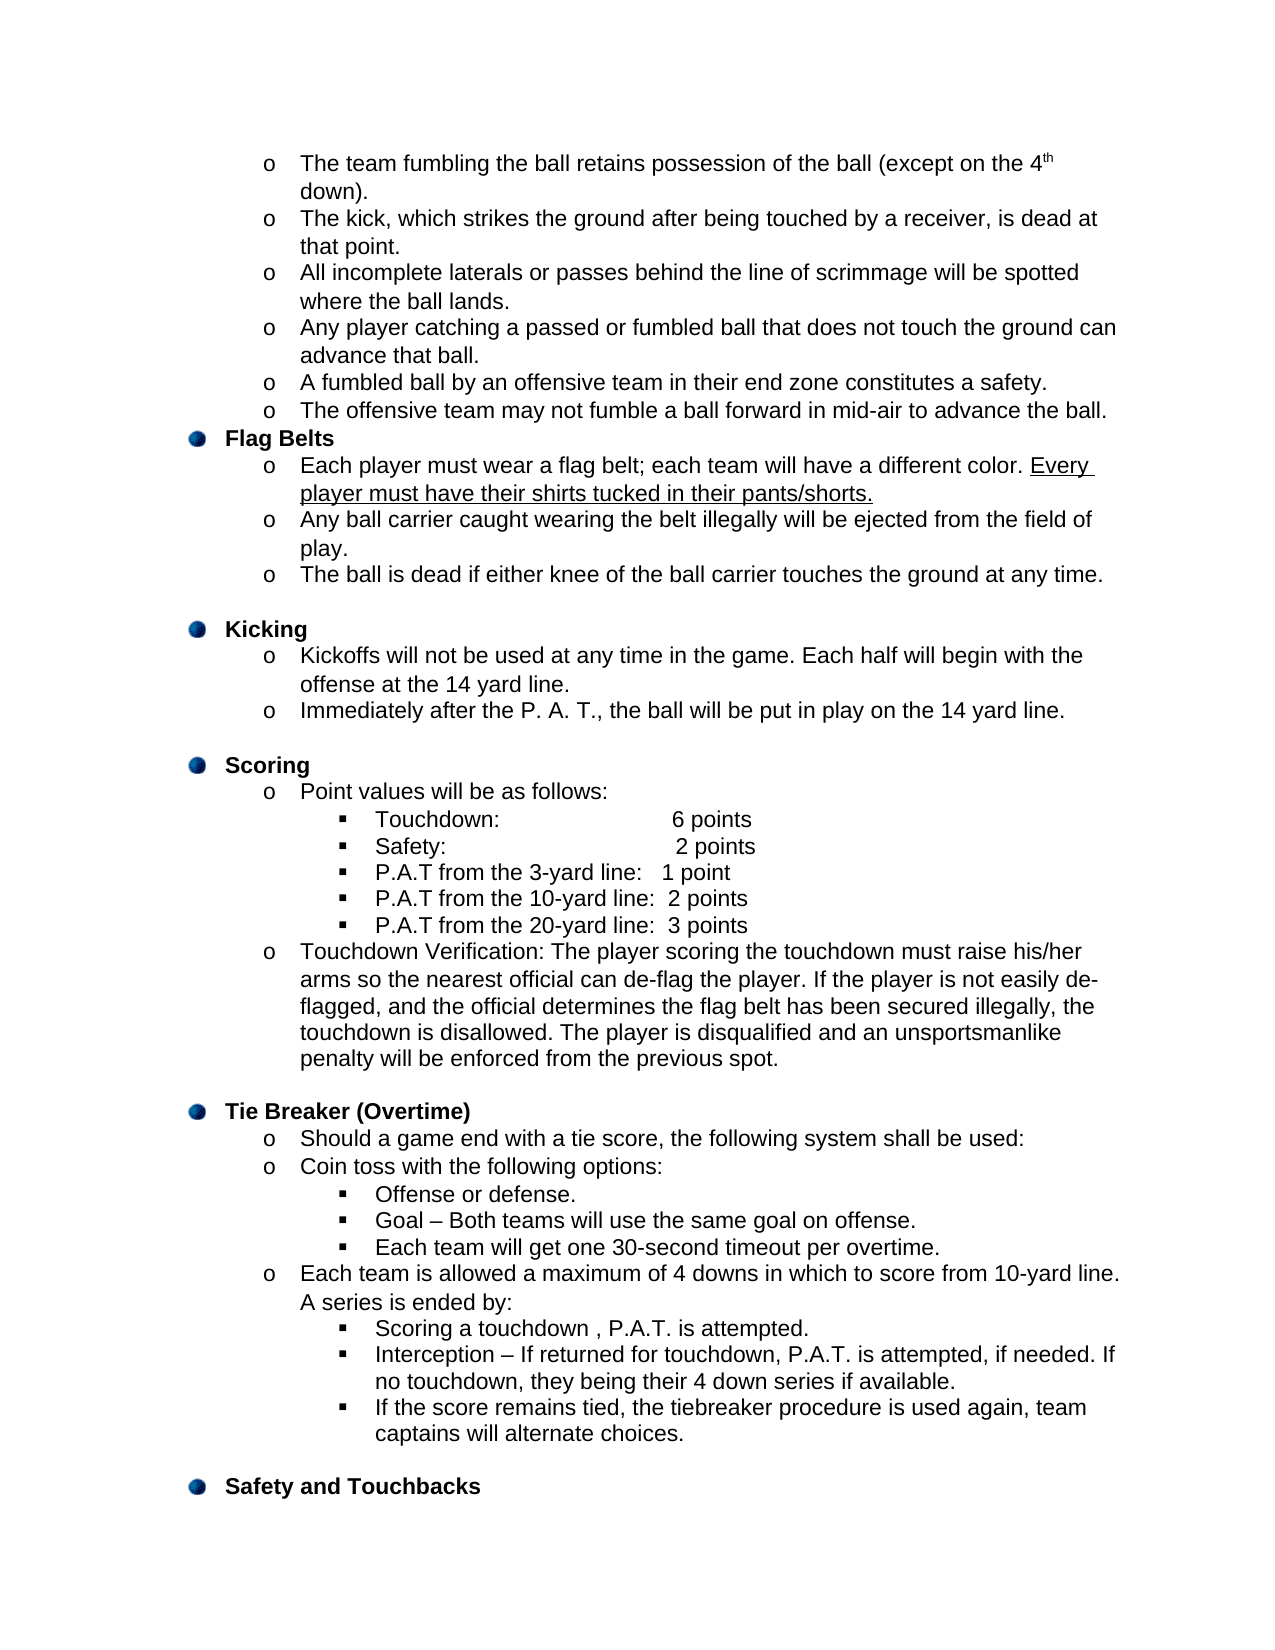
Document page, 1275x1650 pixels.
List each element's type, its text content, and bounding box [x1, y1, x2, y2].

list Scoring [187, 752, 1125, 778]
list If the score remains tied, the tiebreaker procedure is used again, team captains will alternate choices. [337, 1394, 1125, 1447]
list The ball is dead if either knee of the ball carrier touches the ground at any time. [262, 561, 1125, 589]
list A fumbled ball by an offensive team in their end zone constitutes a safety. [262, 369, 1125, 397]
list Scoring a touchdown , P.A.T. is attempted. [337, 1315, 1125, 1341]
list Kickoffs will not be used at any time in the game. Each half will begin with the offense at the 14 yard line. [262, 642, 1125, 697]
list Touchdown Verification: The player scoring the touchdown must raise his/her arms so the nearest official can de-flag the player. If the player is not easily de-flagged, and the official determines the flag belt has been secured illegally, the touchdown is disallowed. The player is disqualified and an unsportsmanlike penalty will be enforced from the previous spot. [262, 938, 1125, 1072]
list Kicking [187, 616, 1125, 642]
list All incomplete laterals or passes behind the line of scrimmage will be spotted where the ball lands. [262, 259, 1125, 314]
picture [188, 620, 206, 638]
list The team fumbling the ball retains possession of the ball (except on the 4th down). [262, 150, 1125, 205]
list The offensive team may not fumble a ball forward in mid-air to advance the ball. [262, 397, 1125, 425]
list P.A.T from the 3-yard line: 1 point [337, 859, 1125, 885]
picture [188, 1478, 206, 1495]
list Touchdown: 6 points [337, 806, 1125, 833]
list Offense or defense. [337, 1181, 1125, 1207]
picture [188, 430, 206, 447]
list Coin toss with the following options: [262, 1153, 1125, 1181]
picture [188, 756, 206, 774]
list The kick, which strikes the ground after being touched by a receiver, is dead at that point. [262, 205, 1125, 259]
list Safety: 2 points [337, 833, 1125, 859]
list Safety and Touchbacks [187, 1473, 1125, 1499]
list Any player catching a passed or fumbled ball that does not touch the ground can advance that ball. [262, 314, 1125, 369]
list P.A.T from the 10-yard line: 2 points [337, 885, 1125, 912]
list Point values will be as follows: [262, 778, 1125, 806]
list Each team is allowed a maximum of 4 downs in which to score from 10-yard line. A series is ended by: [262, 1260, 1125, 1315]
list Interception – If returned for touchdown, P.A.T. is attempted, if needed. If no touchdown, they being their 4 down series if available. [337, 1341, 1125, 1394]
picture [188, 1103, 206, 1120]
list Goal – Both teams will use the same goal on offense. [337, 1207, 1125, 1234]
list Flag Belts [187, 425, 1125, 452]
list Each team will get one 30-second timeout per overtime. [337, 1234, 1125, 1260]
list Should a game end with a tie score, the following system shall be used: [262, 1124, 1125, 1153]
list Any ball carrier caught wearing the belt illegally will be ejected from the field of play. [262, 506, 1125, 561]
list Immediately after the P. A. T., the ball will be put in play on the 14 yard line. [262, 697, 1125, 725]
list Tie Breaker (Overtime) [187, 1098, 1125, 1124]
list P.A.T from the 20-yard line: 3 points [337, 912, 1125, 938]
list Each player must wear a flag belt; each team will have a different color. Every player must have their shirts tucked in their pants/shorts. [262, 452, 1125, 506]
